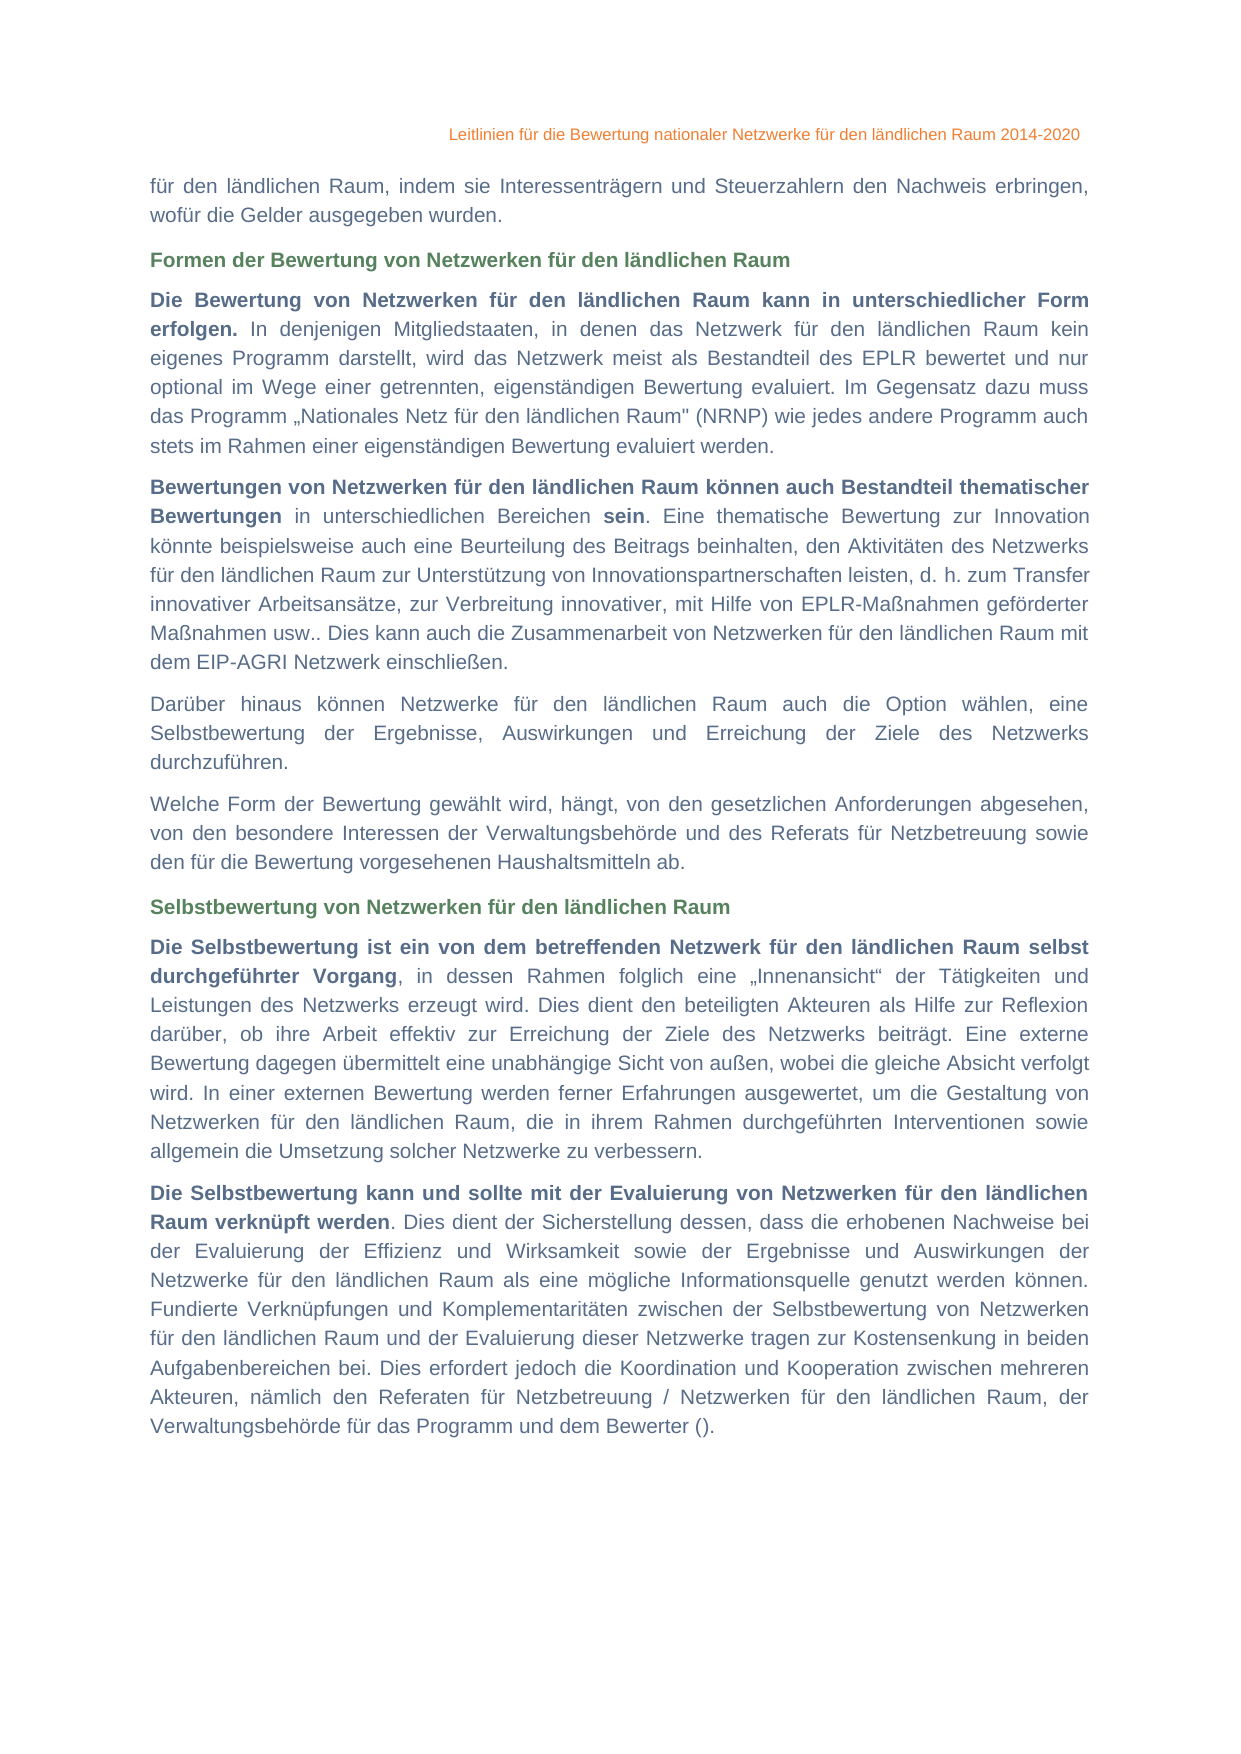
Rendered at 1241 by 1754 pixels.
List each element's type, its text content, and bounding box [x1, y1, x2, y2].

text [150, 169, 1090, 227]
subtitle Formen der Bewertung von Netzwerken für den ländlichen Raum [150, 248, 1090, 272]
text Die Selbstbewertung kann und sollte mit der Evaluierung von Netzwerken für den ländlichen Raum verknüpft werden. Dies dient der Sicherstellung dessen, dass die erhobenen Nachweise bei der Evaluierung der Effizienz und Wirksamkeit sowie der Ergebnisse und Auswirkungen der Netzwerke für den ländlichen Raum als eine mögliche Informationsquelle genutzt werden können. Fundierte Verknüpfungen und Komplementaritäten zwischen der Selbstbewertung von Netzwerken für den ländlichen Raum und der Evaluierung dieser Netzwerke tragen zur Kostensenkung in beiden Aufgabenbereichen bei. Dies erfordert jedoch die Koordination und Kooperation zwischen mehreren Akteuren, nämlich den Referaten für Netzbetreuung / Netzwerken für den ländlichen Raum, der Verwaltungsbehörde für das Programm und dem Bewerter (Abbildung 3). [150, 1175, 1090, 1438]
subtitle Selbstbewertung von Netzwerken für den ländlichen Raum [150, 895, 1090, 919]
text Bewertungen von Netzwerken für den ländlichen Raum können auch Bestandteil thematischer Bewertungen in unterschiedlichen Bereichen sein. Eine thematische Bewertung zur Innovation könnte beispielsweise auch eine Beurteilung des Beitrags beinhalten, den Aktivitäten des Netzwerks für den ländlichen Raum zur Unterstützung von Innovationspartnerschaften leisten, d. h. zum Transfer innovativer Arbeitsansätze, zur Verbreitung innovativer, mit Hilfe von EPLR-Maßnahmen geförderter Maßnahmen usw.. Dies kann auch die Zusammenarbeit von Netzwerken für den ländlichen Raum mit dem EIP-AGRI Netzwerk einschließen. [150, 470, 1090, 674]
text Die Bewertung von Netzwerken für den ländlichen Raum kann in unterschiedlicher Form erfolgen. In denjenigen Mitgliedstaaten, in denen das Netzwerk für den ländlichen Raum kein eigenes Programm darstellt, wird das Netzwerk meist als Bestandteil des EPLR bewertet und nur optional im Wege einer getrennten, eigenständigen Bewertung evaluiert. Im Gegensatz dazu muss das Programm „Nationales Netz für den ländlichen Raum" (NRNP) wie jedes andere Programm auch stets im Rahmen einer eigenständigen Bewertung evaluiert werden. [150, 282, 1090, 457]
text Die Selbstbewertung ist ein von dem betreffenden Netzwerk für den ländlichen Raum selbst durchgeführter Vorgang, in dessen Rahmen folglich eine „Innenansicht“ der Tätigkeiten und Leistungen des Netzwerks erzeugt wird. Dies dient den beteiligten Akteuren als Hilfe zur Reflexion darüber, ob ihre Arbeit effektiv zur Erreichung der Ziele des Netzwerks beiträgt. Eine externe Bewertung dagegen übermittelt eine unabhängige Sicht von außen, wobei die gleiche Absicht verfolgt wird. In einer externen Bewertung werden ferner Erfahrungen ausgewertet, um die Gestaltung von Netzwerken für den ländlichen Raum, die in ihrem Rahmen durchgeführten Interventionen sowie allgemein die Umsetzung solcher Netzwerke zu verbessern. [150, 929, 1090, 1163]
text Welche Form der Bewertung gewählt wird, hängt, von den gesetzlichen Anforderungen abgesehen, von den besondere Interessen der Verwaltungsbehörde und des Referats für Netzbetreuung sowie den für die Bewertung vorgesehenen Haushaltsmitteln ab. [150, 787, 1090, 874]
text Darüber hinaus können Netzwerke für den ländlichen Raum auch die Option wählen, eine Selbstbewertung der Ergebnisse, Auswirkungen und Erreichung der Ziele des Netzwerks durchzuführen. [150, 687, 1090, 774]
